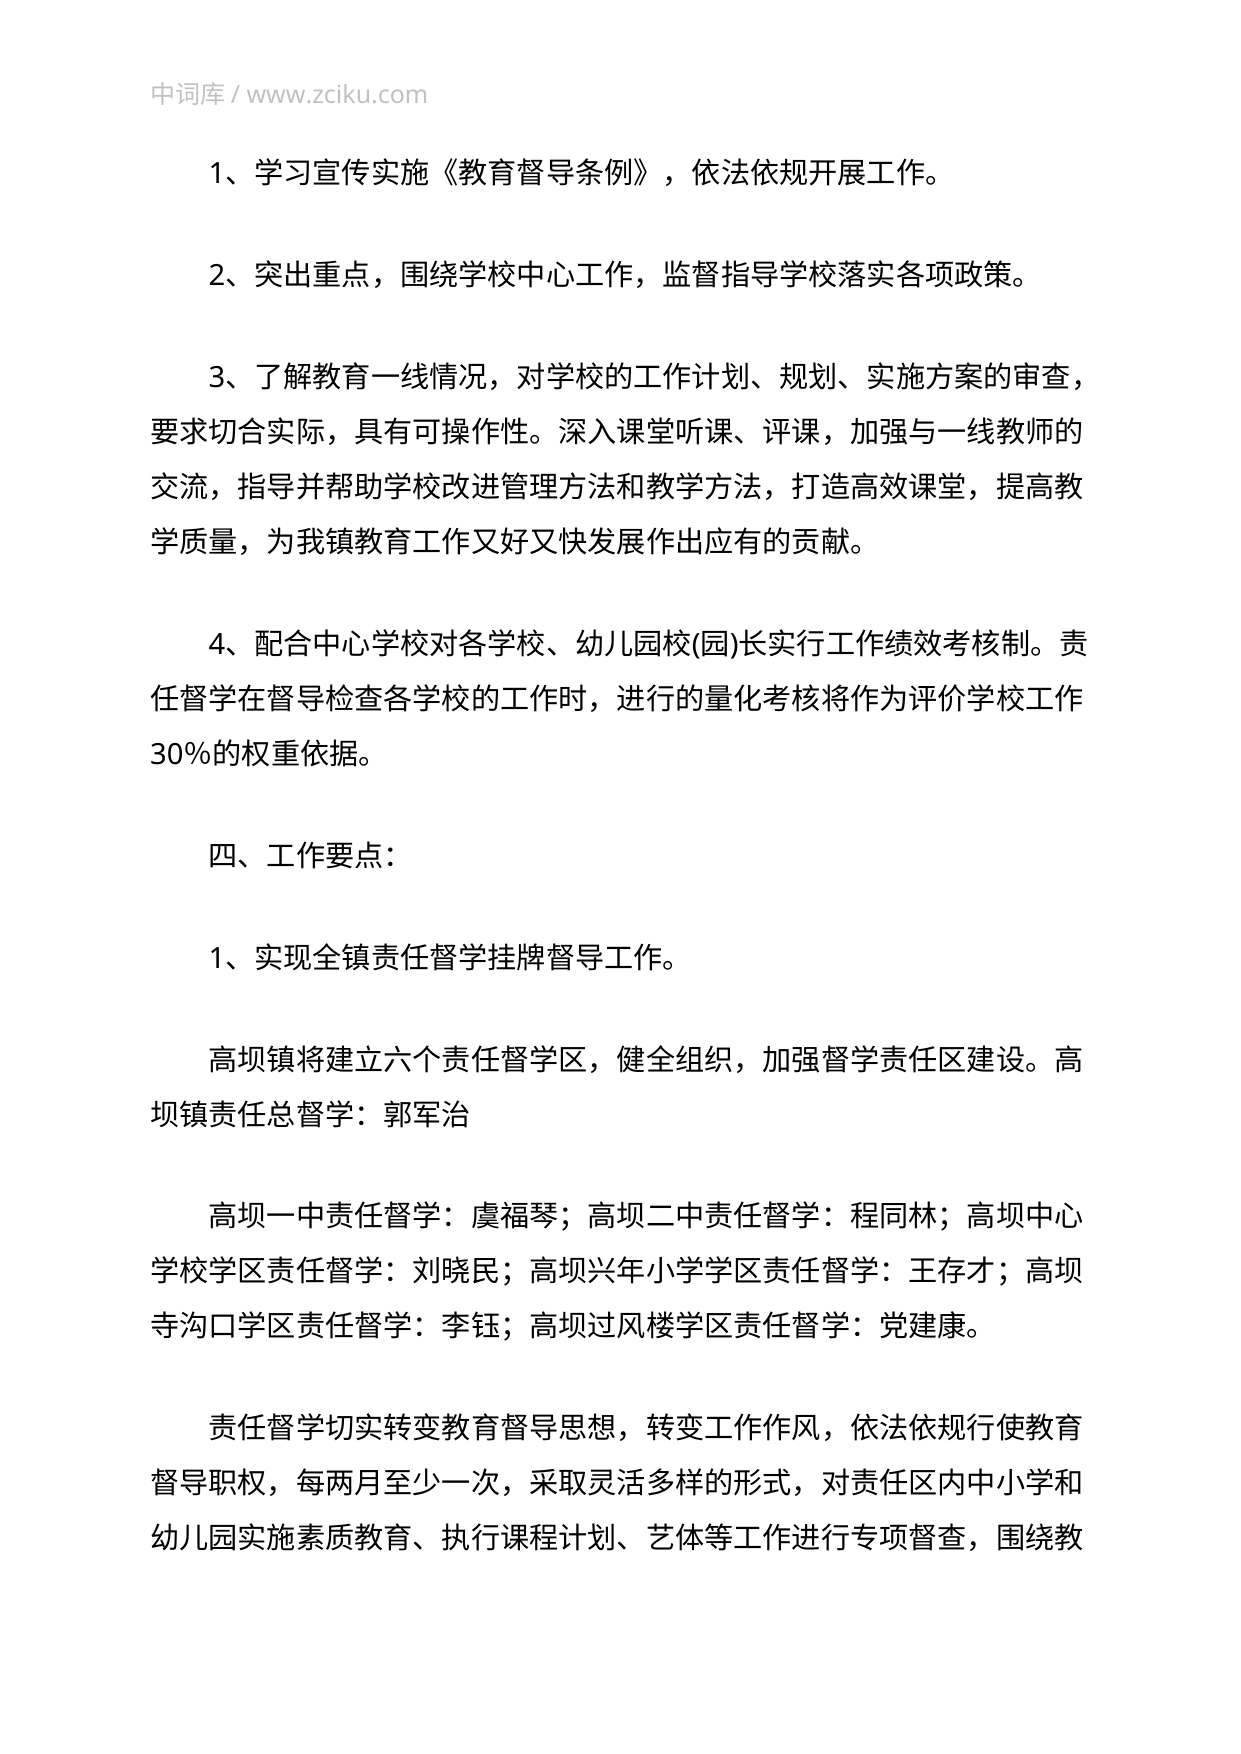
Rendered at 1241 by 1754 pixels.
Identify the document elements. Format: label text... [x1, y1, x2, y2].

text 高坝一中责任督学：虞福琴；高坝二中责任督学：程同林；高坝中心学校学区责任督学：刘晓民；高坝兴年小学学区责任督学：王存才；高坝寺沟口学区责任督学：李钰；高坝过风楼学区责任督学：党建康。 [150, 1193, 1090, 1345]
text 四、工作要点： [150, 832, 1090, 875]
text 1、实现全镇责任督学挂牌督导工作。 [150, 934, 1090, 977]
text 3、了解教育一线情况，对学校的工作计划、规划、实施方案的审查，要求切合实际，具有可操作性。深入课堂听课、评课，加强与一线教师的交流，指导并帮助学校改进管理方法和教学方法，打造高效课堂，提高教学质量，为我镇教育工作又好又快发展作出应有的贡献。 [150, 354, 1090, 561]
text 4、配合中心学校对各学校、幼儿园校(园)长实行工作绩效考核制。责任督学在督导检查各学校的工作时，进行的量化考核将作为评价学校工作30％的权重依据。 [150, 621, 1090, 773]
text 2、突出重点，围绕学校中心工作，监督指导学校落实各项政策。 [150, 252, 1090, 294]
text 1、学习宣传实施《教育督导条例》，依法依规开展工作。 [150, 150, 1090, 192]
text 高坝镇将建立六个责任督学区，健全组织，加强督学责任区建设。高坝镇责任总督学：郭军治 [150, 1036, 1090, 1133]
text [150, 1404, 1090, 1556]
